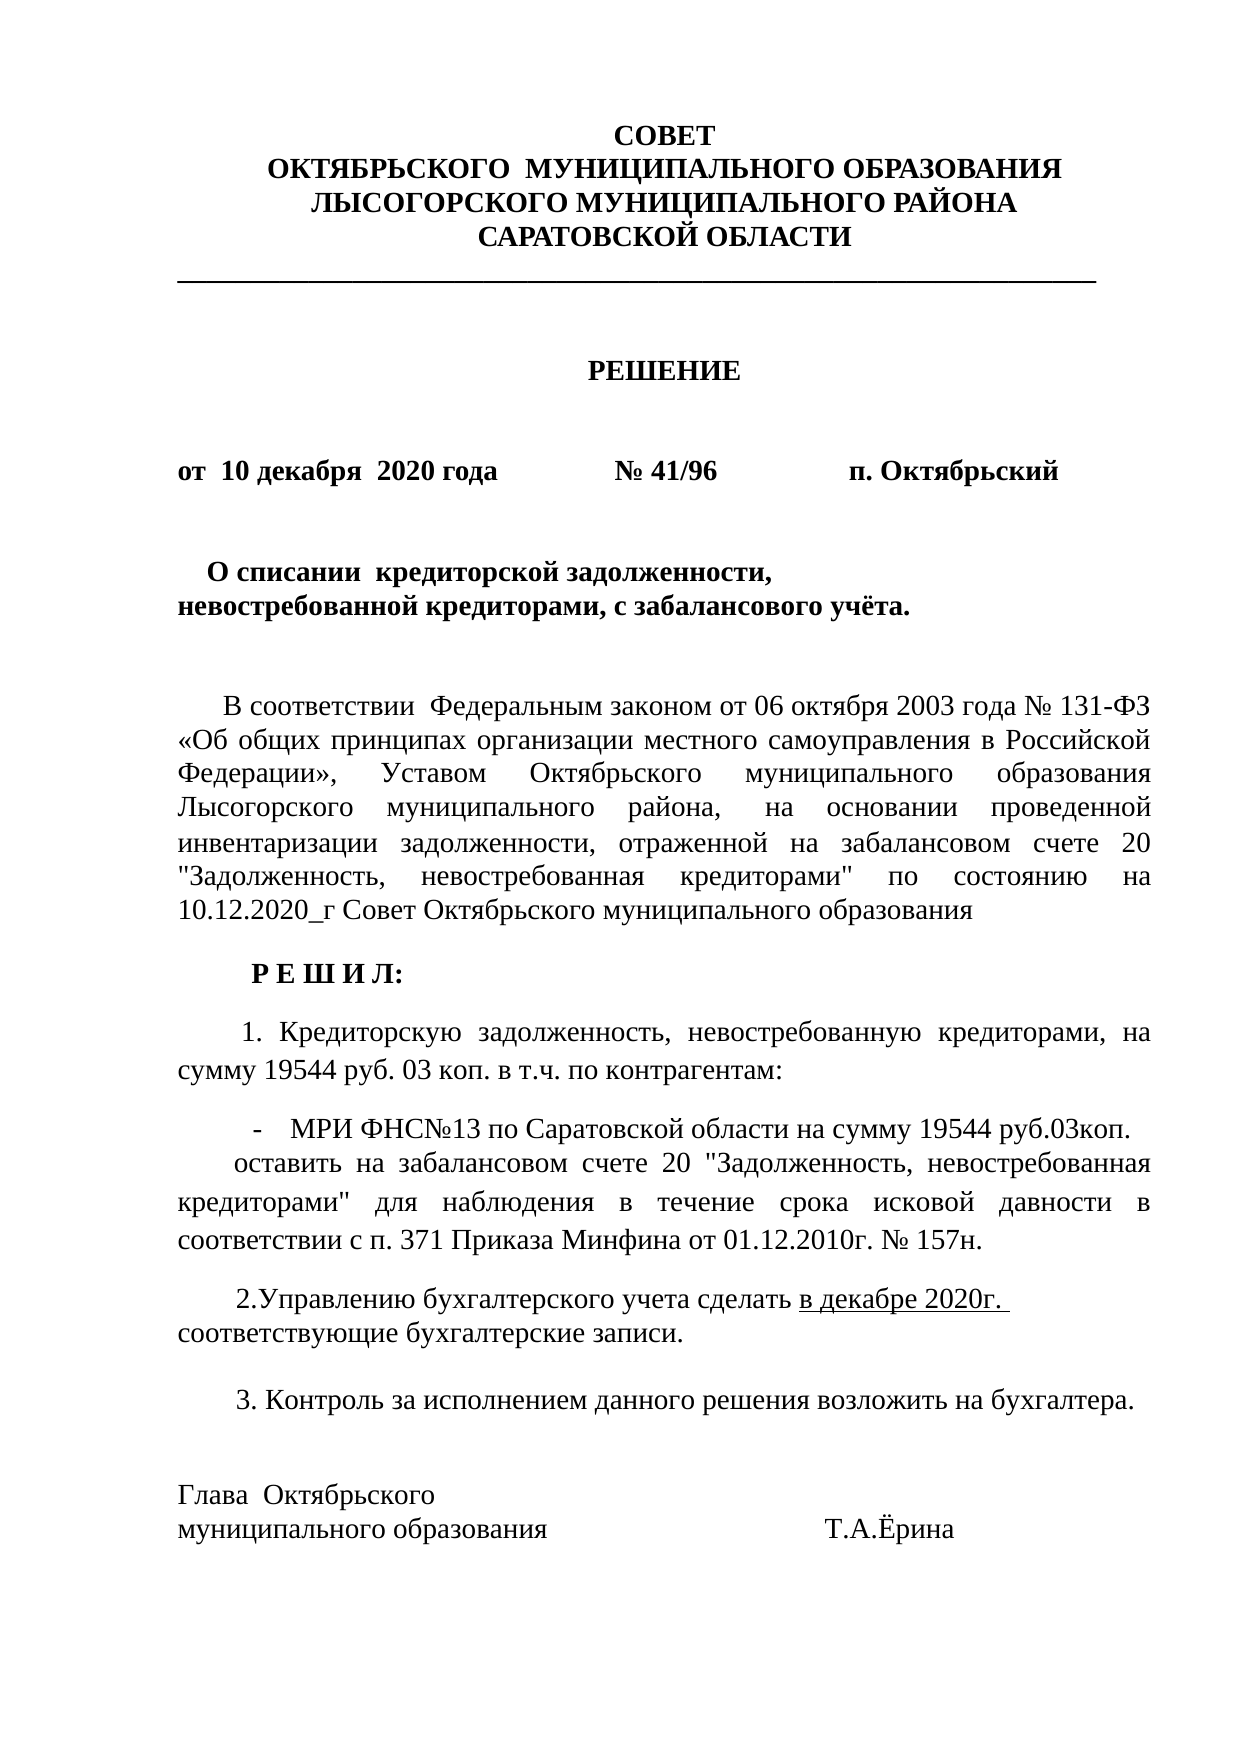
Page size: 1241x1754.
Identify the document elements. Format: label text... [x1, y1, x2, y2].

text соответствующие бухгалтерские записи. [177, 1315, 1152, 1349]
text муниципального образования Т.А.Ёрина [177, 1511, 1152, 1544]
text _______________________________________________________________ [177, 252, 1152, 286]
list МРИ ФНС№13 по Саратовской области на сумму 19544 руб.03коп. [252, 1112, 1152, 1145]
text Глава Октябрьского [177, 1477, 1152, 1511]
text невостребованной кредиторами, с забалансового учёта. [177, 588, 1152, 621]
text РЕШЕНИЕ [177, 353, 1152, 386]
text 1. Кредиторскую задолженность, невостребованную кредиторами, на сумму 19544 руб. 03 коп. в т.ч. по контрагентам: [177, 1014, 1152, 1086]
text 2.Управлению бухгалтерского учета сделать в декабре 2020г. [177, 1282, 1152, 1315]
text САРАТОВСКОЙ ОБЛАСТИ [177, 219, 1152, 252]
text В соответствии Федеральным законом от 06 октября 2003 года № 131-ФЗ «Об общих принципах организации местного самоуправления в Российской Федерации», Уставом Октябрьского муниципального образования Лысогорского муниципального района, на основании проведенной инвентаризации задолженности, отраженной на забалансовом счете 20 "Задолженность, невостребованная кредиторами" по состоянию на 10.12.2020_г Совет Октябрьского муниципального образования [177, 688, 1152, 926]
text оставить на забалансовом счете 20 "Задолженность, невостребованная кредиторами" для наблюдения в течение срока исковой давности в соответствии с п. 371 Приказа Минфина от 01.12.2010г. № 157н. [177, 1145, 1152, 1256]
text О списании кредиторской задолженности, [177, 554, 1152, 588]
text СОВЕТ [177, 118, 1152, 152]
text ОКТЯБРЬСКОГО МУНИЦИПАЛЬНОГО ОБРАЗОВАНИЯ ЛЫСОГОРСКОГО МУНИЦИПАЛЬНОГО РАЙОНА [177, 152, 1152, 219]
text Р Е Ш И Л: [177, 956, 1152, 990]
text от 10 декабря 2020 года № 41/96 п. Октябрьский [177, 453, 1152, 487]
text 3. Контроль за исполнением данного решения возложить на бухгалтера. [177, 1382, 1152, 1416]
